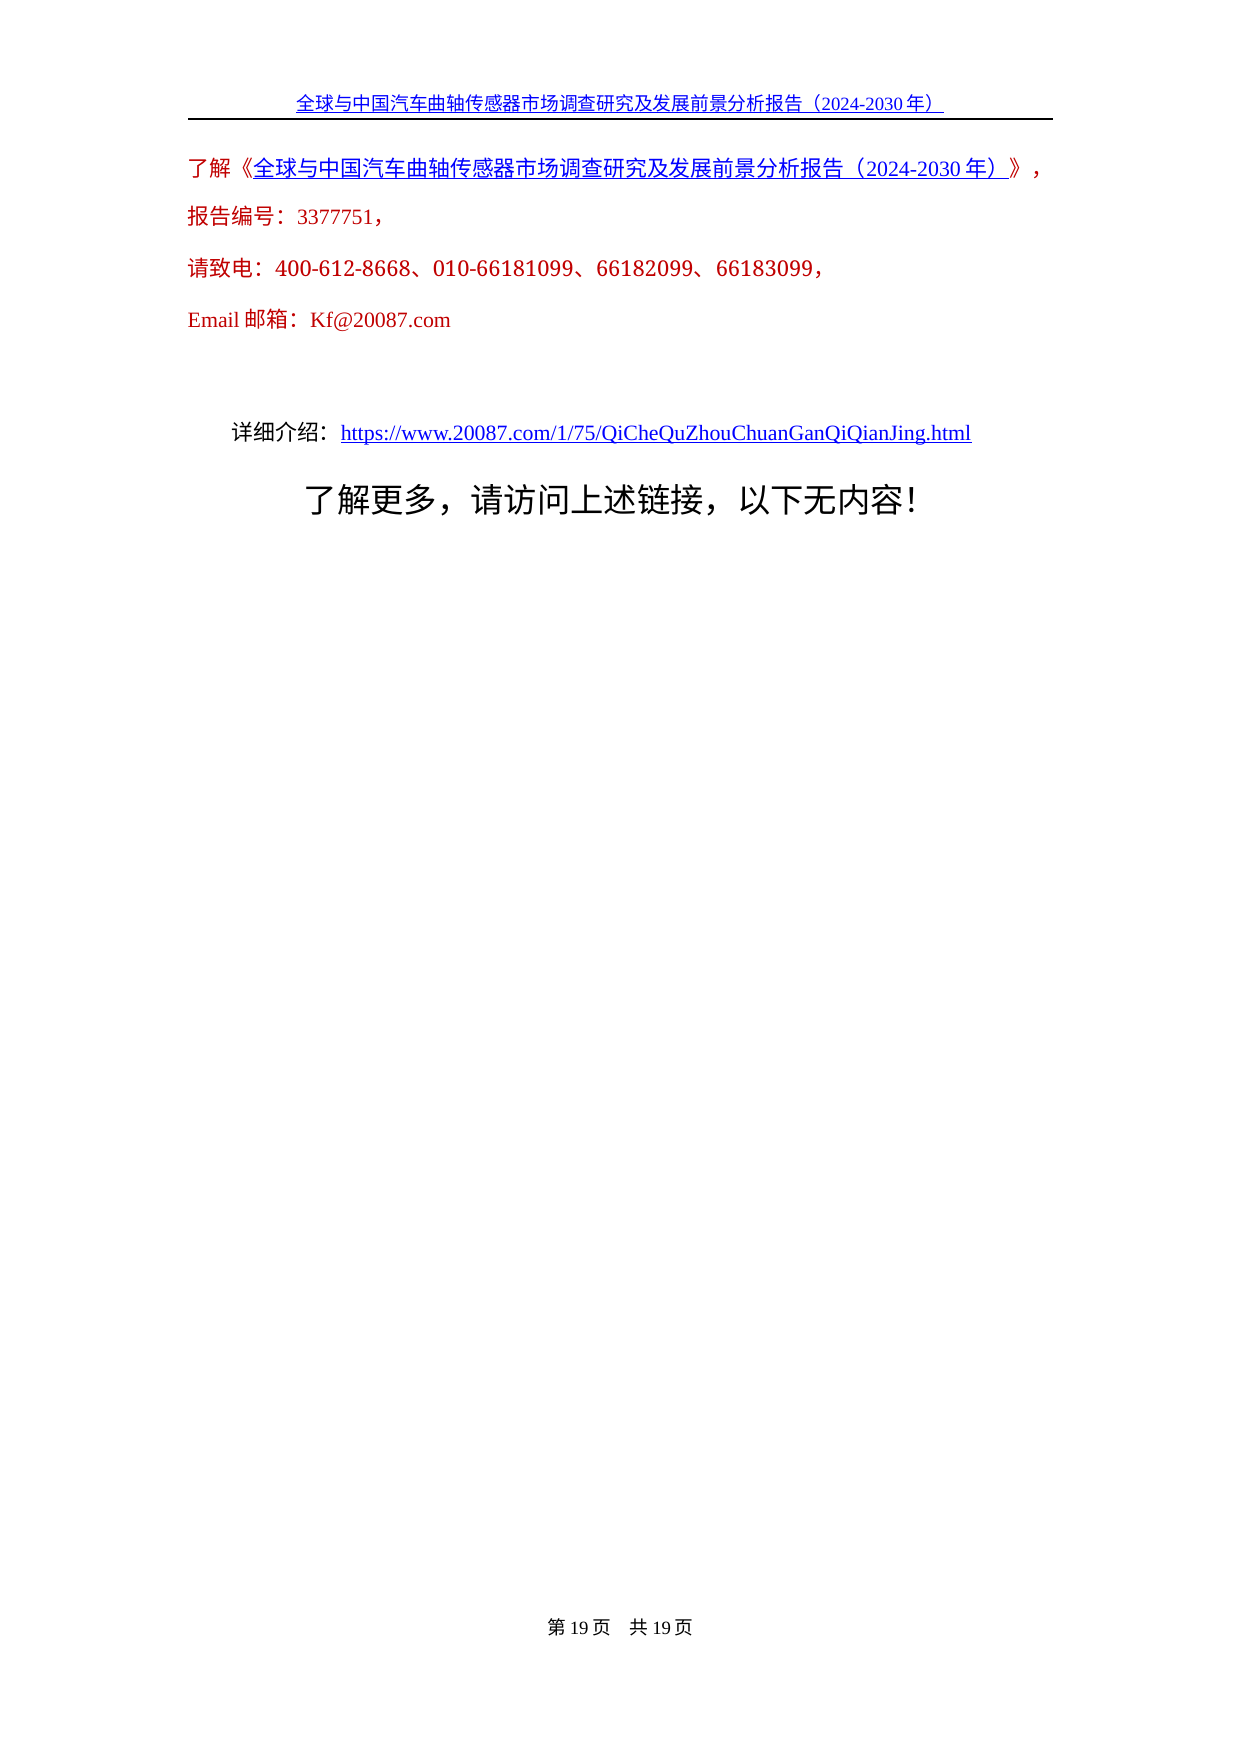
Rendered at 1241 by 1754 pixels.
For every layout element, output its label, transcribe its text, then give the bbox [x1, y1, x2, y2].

text Email邮箱：Kf@20087.com [187, 302, 1053, 334]
text 请致电：400-612-8668、010-66181099、66182099、66183099， [187, 251, 1053, 283]
text 详细介绍：https://www.20087.com/1/75/QiCheQuZhouChuanGanQiQianJing.html [187, 415, 1053, 447]
title 了解更多，请访问上述链接，以下无内容！ [187, 465, 1053, 530]
text 了解《全球与中国汽车曲轴传感器市场调查研究及发展前景分析报告（2024-2030年）》，报告编号：3377751， [187, 150, 1053, 231]
